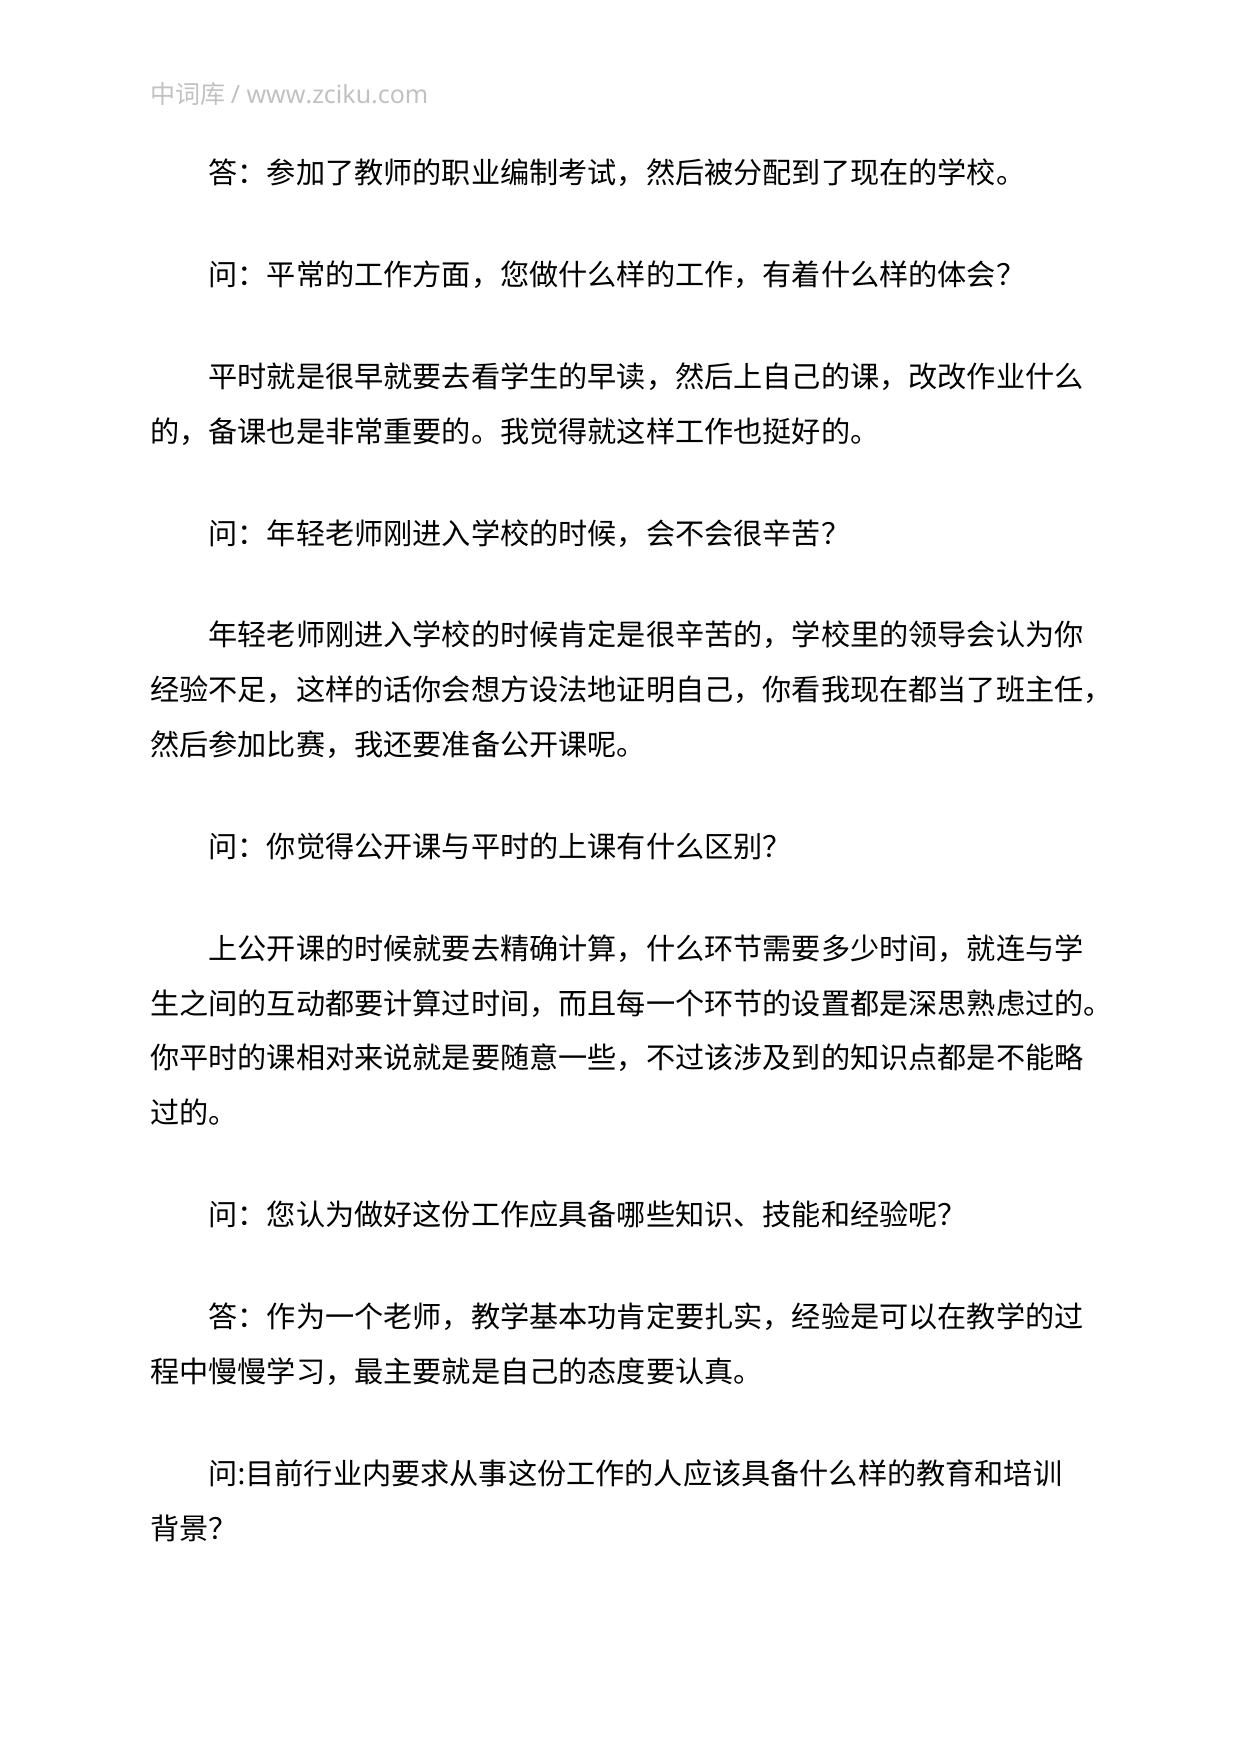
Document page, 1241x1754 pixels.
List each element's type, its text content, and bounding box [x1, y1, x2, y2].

text 答：参加了教师的职业编制考试，然后被分配到了现在的学校。 [150, 150, 1090, 192]
text 问：您认为做好这份工作应具备哪些知识、技能和经验呢？ [150, 1192, 1090, 1234]
text 问:目前行业内要求从事这份工作的人应该具备什么样的教育和培训背景？ [150, 1450, 1090, 1547]
text 上公开课的时候就要去精确计算，什么环节需要多少时间，就连与学生之间的互动都要计算过时间，而且每一个环节的设置都是深思熟虑过的。你平时的课相对来说就是要随意一些，不过该涉及到的知识点都是不能略过的。 [150, 925, 1090, 1132]
text 年轻老师刚进入学校的时候肯定是很辛苦的，学校里的领导会认为你经验不足，这样的话你会想方设法地证明自己，你看我现在都当了班主任，然后参加比赛，我还要准备公开课呢。 [150, 612, 1090, 764]
text 平时就是很早就要去看学生的早读，然后上自己的课，改改作业什么的，备课也是非常重要的。我觉得就这样工作也挺好的。 [150, 353, 1090, 451]
text 问：平常的工作方面，您做什么样的工作，有着什么样的体会？ [150, 252, 1090, 294]
text 问：年轻老师刚进入学校的时候，会不会很辛苦？ [150, 510, 1090, 552]
text 问：你觉得公开课与平时的上课有什么区别？ [150, 823, 1090, 866]
text 答：作为一个老师，教学基本功肯定要扎实，经验是可以在教学的过程中慢慢学习，最主要就是自己的态度要认真。 [150, 1293, 1090, 1391]
